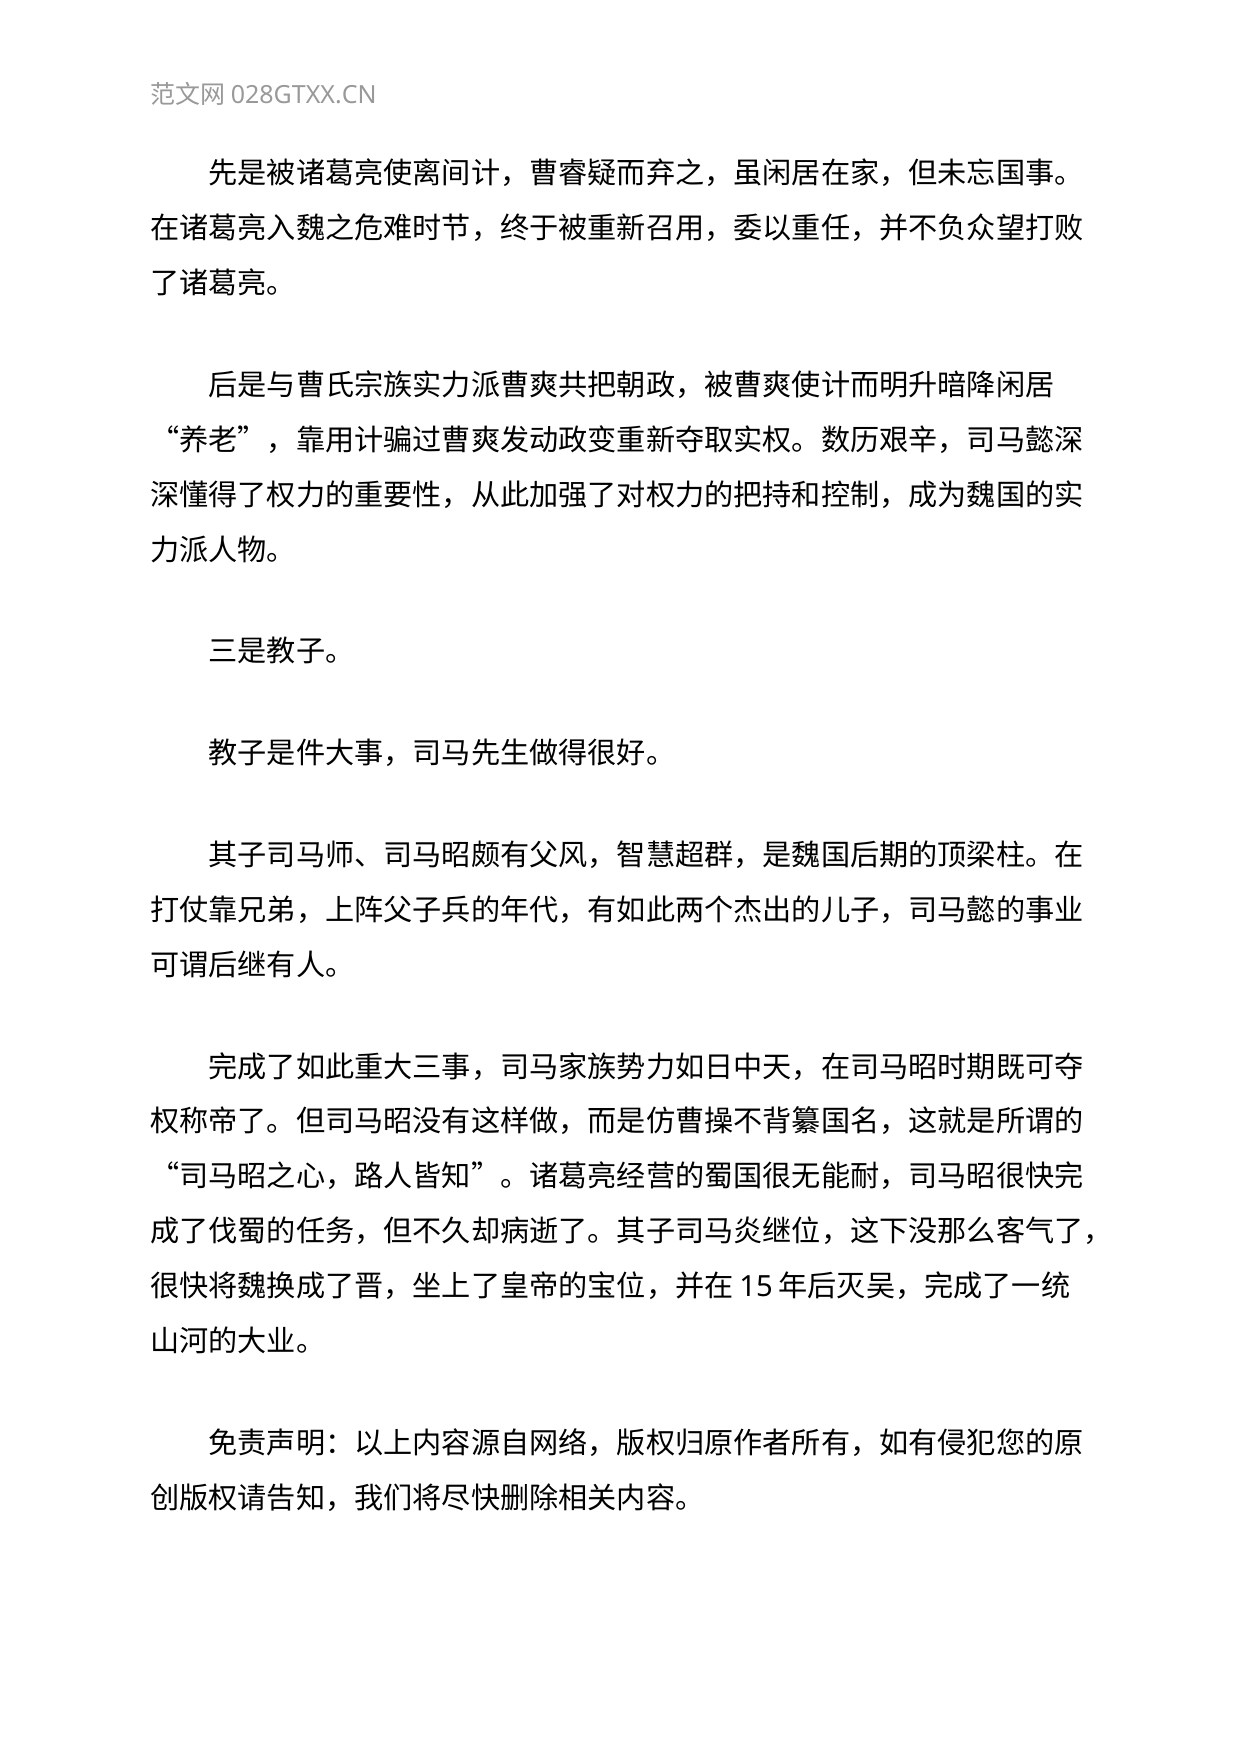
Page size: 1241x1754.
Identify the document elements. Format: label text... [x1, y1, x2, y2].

text 教子是件大事，司马先生做得很好。 [150, 730, 1090, 772]
text 先是被诸葛亮使离间计，曹睿疑而弃之，虽闲居在家，但未忘国事。在诸葛亮入魏之危难时节，终于被重新召用，委以重任，并不负众望打败了诸葛亮。 [150, 150, 1090, 302]
text 免责声明：以上内容源自网络，版权归原作者所有，如有侵犯您的原创版权请告知，我们将尽快删除相关内容。 [150, 1419, 1090, 1517]
text 其子司马师、司马昭颇有父风，智慧超群，是魏国后期的顶梁柱。在打仗靠兄弟，上阵父子兵的年代，有如此两个杰出的儿子，司马懿的事业可谓后继有人。 [150, 832, 1090, 984]
text 后是与曹氏宗族实力派曹爽共把朝政，被曹爽使计而明升暗降闲居“养老”，靠用计骗过曹爽发动政变重新夺取实权。数历艰辛，司马懿深深懂得了权力的重要性，从此加强了对权力的把持和控制，成为魏国的实力派人物。 [150, 362, 1090, 568]
text 三是教子。 [150, 628, 1090, 670]
text 完成了如此重大三事，司马家族势力如日中天，在司马昭时期既可夺权称帝了。但司马昭没有这样做，而是仿曹操不背纂国名，这就是所谓的“司马昭之心，路人皆知”。诸葛亮经营的蜀国很无能耐，司马昭很快完成了伐蜀的任务，但不久却病逝了。其子司马炎继位，这下没那么客气了，很快将魏换成了晋，坐上了皇帝的宝位，并在15年后灭吴，完成了一统山河的大业。 [150, 1043, 1090, 1360]
